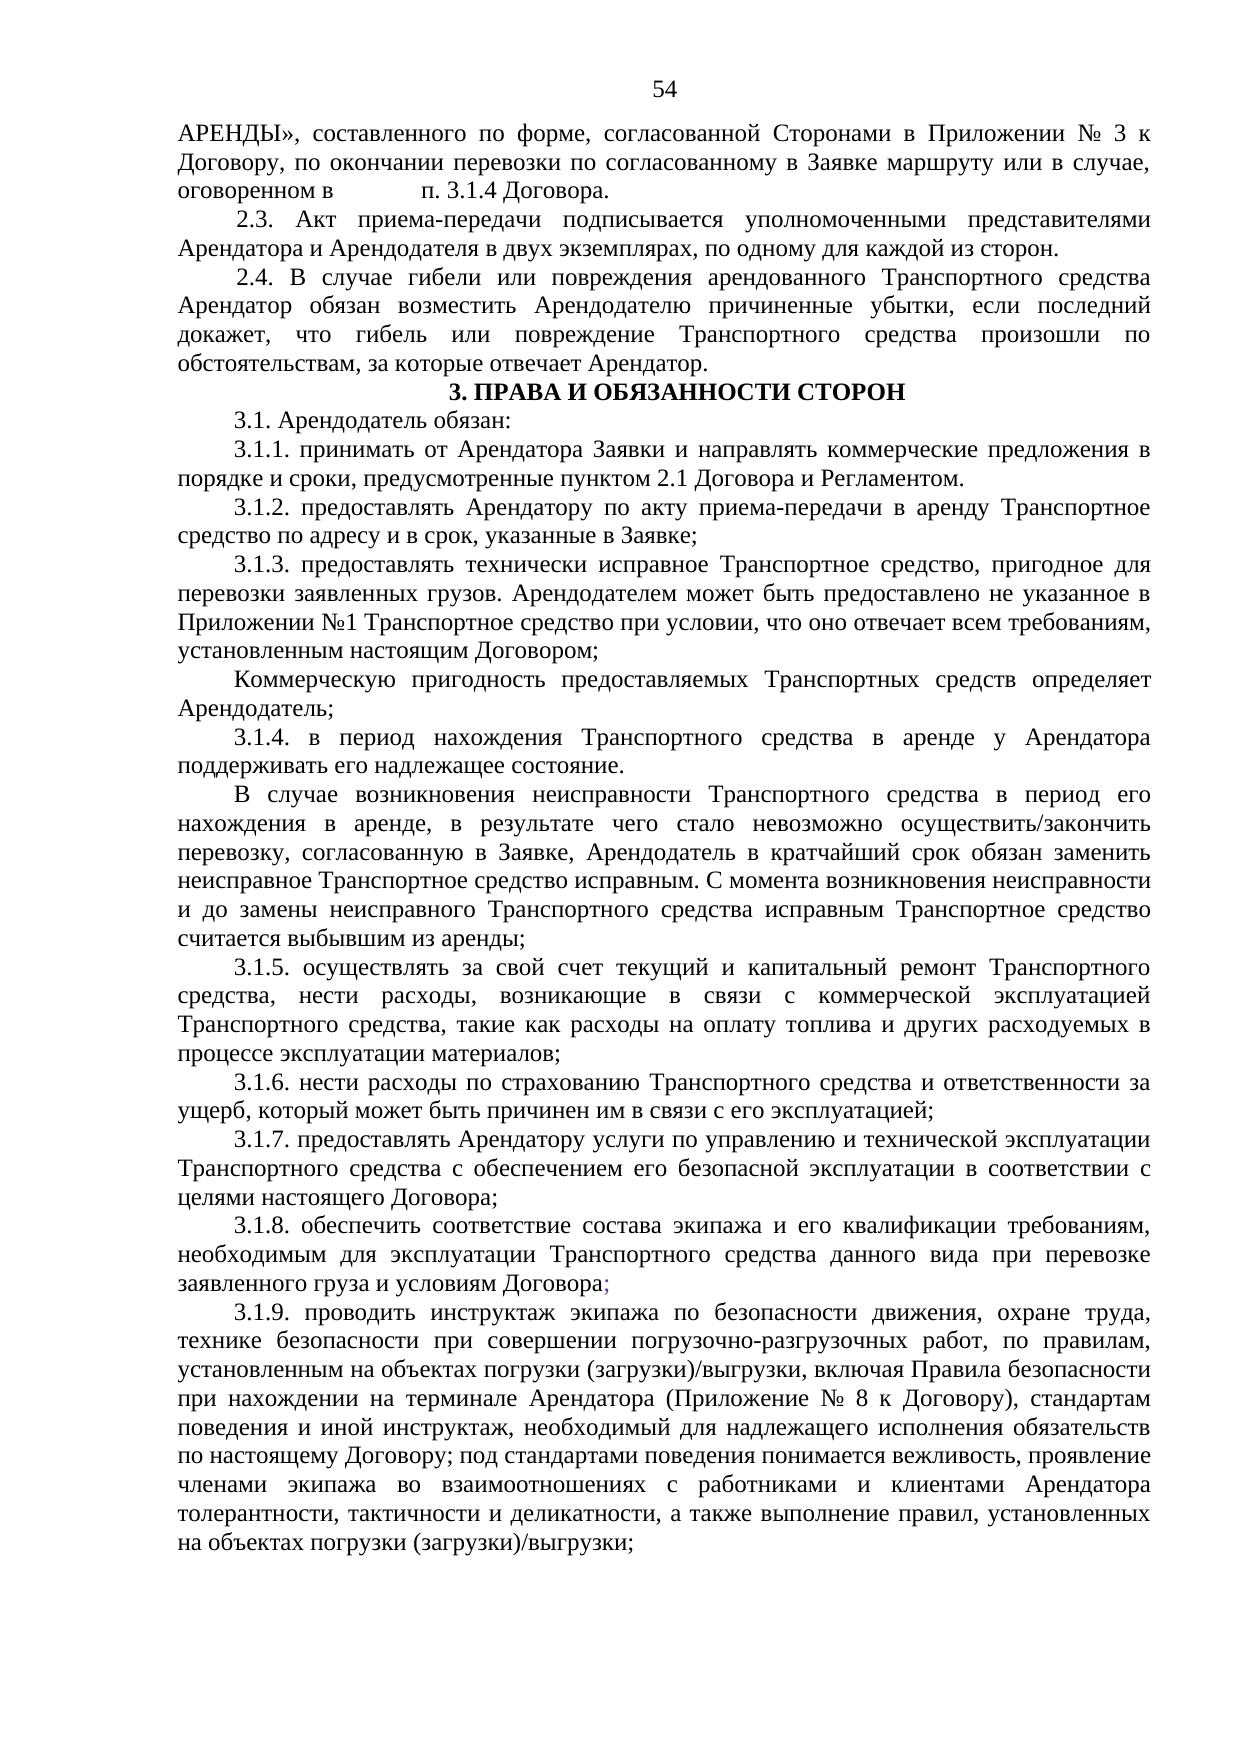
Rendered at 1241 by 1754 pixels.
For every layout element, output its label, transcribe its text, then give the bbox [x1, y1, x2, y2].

text 2.3. Акт приема-передачи подписывается уполномоченными представителями Арендатора и Арендодателя в двух экземплярах, по одному для каждой из сторон. [177, 204, 1152, 262]
text 3.1.7. предоставлять Арендатору услуги по управлению и технической эксплуатации Транспортного средства с обеспечением его безопасной эксплуатации в соответствии с целями настоящего Договора; [177, 1124, 1152, 1211]
text 3.1. Арендодатель обязан: [177, 406, 1152, 434]
text Коммерческую пригодность предоставляемых Транспортных средств определяет Арендодатель; [177, 664, 1152, 722]
text 2.4. В случае гибели или повреждения арендованного Транспортного средства Арендатор обязан возместить Арендодателю причиненные убытки, если последний докажет, что гибель или повреждение Транспортного средства произошли по обстоятельствам, за которые отвечает Арендатор. [177, 262, 1152, 377]
text 3.1.9. проводить инструктаж экипажа по безопасности движения, охране труда, технике безопасности при совершении погрузочно-разгрузочных работ, по правилам, установленным на объектах погрузки (загрузки)/выгрузки, включая Правила безопасности при нахождении на терминале Арендатора (Приложение № 8 к Договору), стандартам поведения и иной инструктаж, необходимый для надлежащего исполнения обязательств по настоящему Договору; под стандартами поведения понимается вежливость, проявление членами экипажа во взаимоотношениях с работниками и клиентами Арендатора толерантности, тактичности и деликатности, а также выполнение правил, установленных на объектах погрузки (загрузки)/выгрузки; [177, 1297, 1152, 1556]
text 3. ПРАВА И ОБЯЗАННОСТИ СТОРОН [177, 377, 1152, 406]
text 3.1.2. предоставлять Арендатору по акту приема-передачи в аренду Транспортное средство по адресу и в срок, указанные в Заявке; [177, 492, 1152, 549]
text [177, 118, 1152, 204]
text 3.1.8. обеспечить соответствие состава экипажа и его квалификации требованиям, необходимым для эксплуатации Транспортного средства данного вида при перевозке заявленного груза и условиям Договора; [177, 1211, 1152, 1297]
text 3.1.4. в период нахождения Транспортного средства в аренде у Арендатора поддерживать его надлежащее состояние. [177, 722, 1152, 779]
text 3.1.1. принимать от Арендатора Заявки и направлять коммерческие предложения в порядке и сроки, предусмотренные пунктом 2.1 Договора и Регламентом. [177, 434, 1152, 492]
text 3.1.3. предоставлять технически исправное Транспортное средство, пригодное для перевозки заявленных грузов. Арендодателем может быть предоставлено не указанное в Приложении №1 Транспортное средство при условии, что оно отвечает всем требованиям, установленным настоящим Договором; [177, 549, 1152, 664]
text В случае возникновения неисправности Транспортного средства в период его нахождения в аренде, в результате чего стало невозможно осуществить/закончить перевозку, согласованную в Заявке, Арендодатель в кратчайший срок обязан заменить неисправное Транспортное средство исправным. С момента возникновения неисправности и до замены неисправного Транспортного средства исправным Транспортное средство считается выбывшим из аренды; [177, 779, 1152, 952]
text 3.1.5. осуществлять за свой счет текущий и капитальный ремонт Транспортного средства, нести расходы, возникающие в связи с коммерческой эксплуатацией Транспортного средства, такие как расходы на оплату топлива и других расходуемых в процессе эксплуатации материалов; [177, 952, 1152, 1067]
text 3.1.6. нести расходы по страхованию Транспортного средства и ответственности за ущерб, который может быть причинен им в связи с его эксплуатацией; [177, 1067, 1152, 1124]
